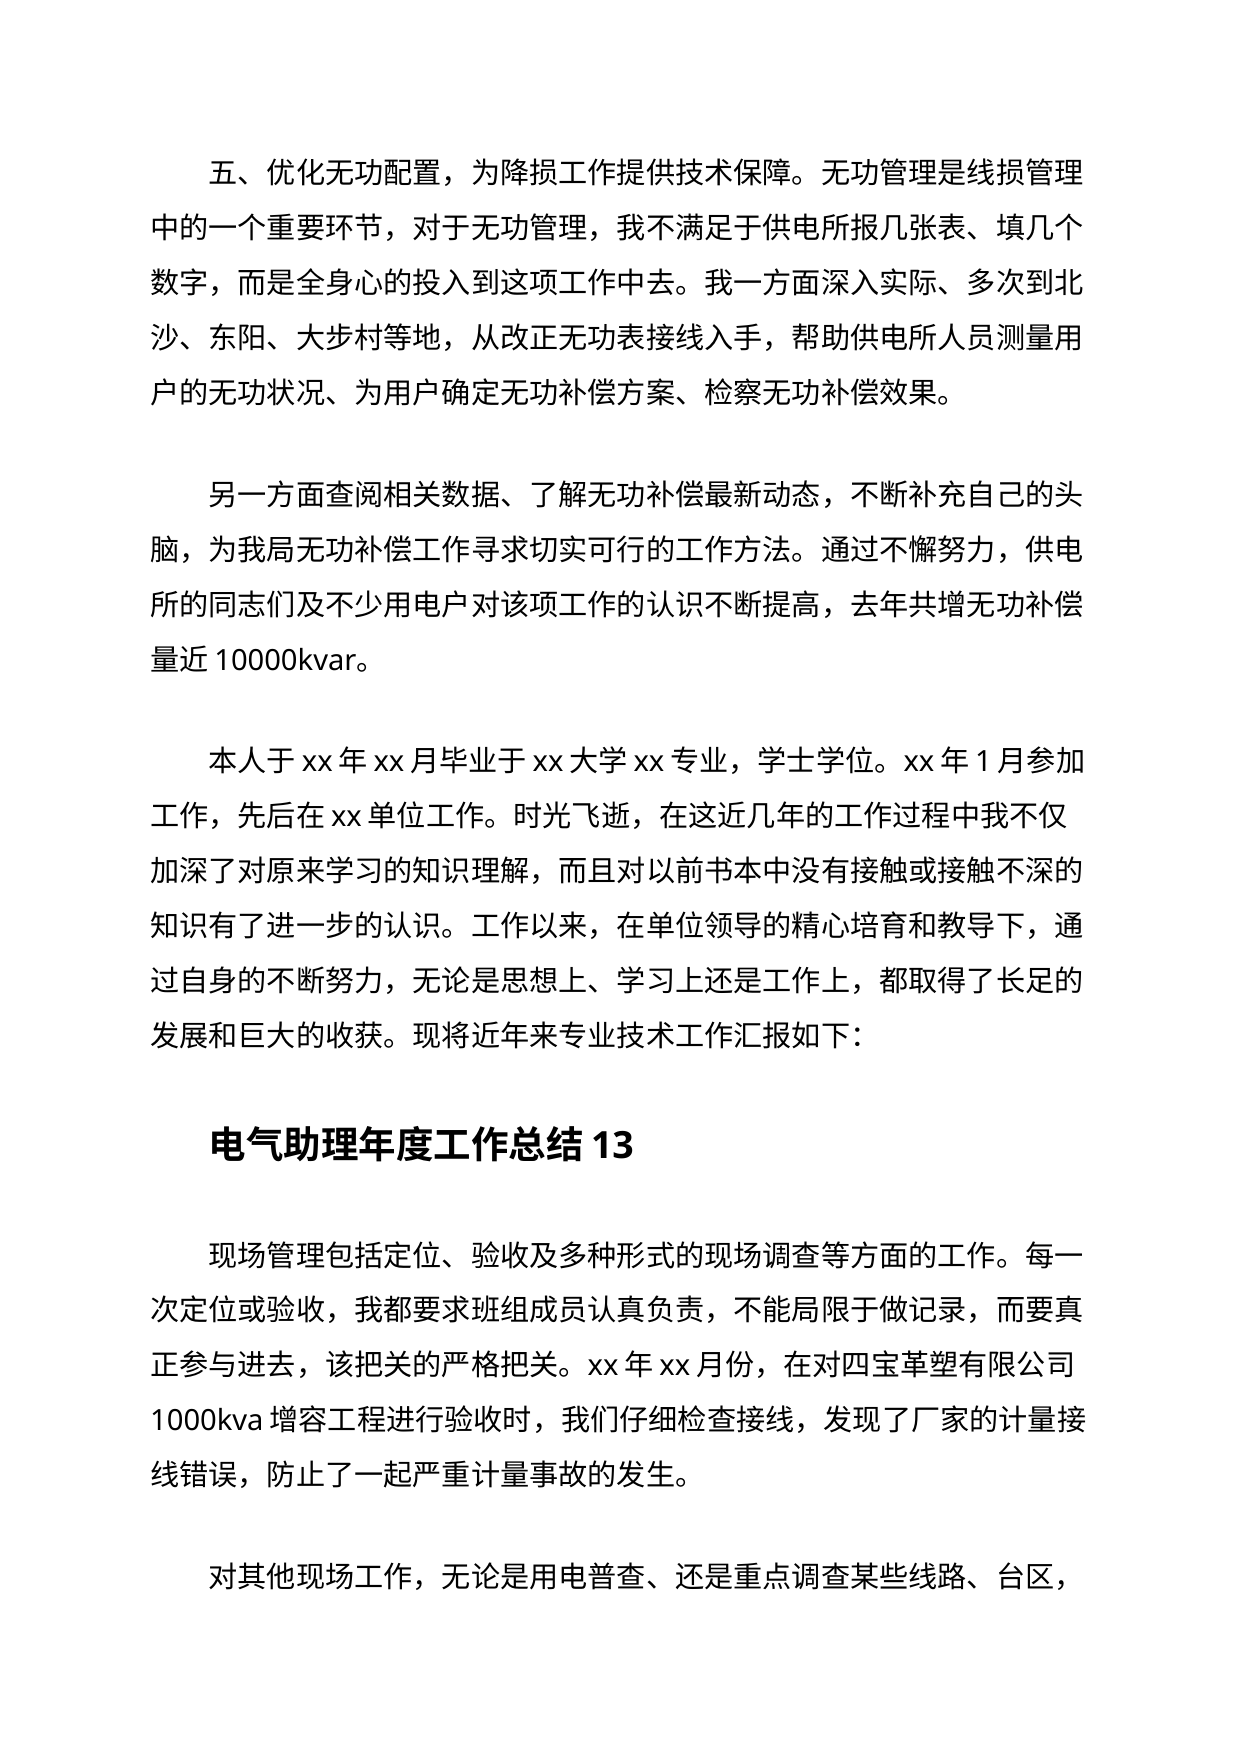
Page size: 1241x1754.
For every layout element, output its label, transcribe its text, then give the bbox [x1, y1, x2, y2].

text 现场管理包括定位、验收及多种形式的现场调查等方面的工作。每一次定位或验收，我都要求班组成员认真负责，不能局限于做记录，而要真正参与进去，该把关的严格把关。xx年xx月份，在对四宝革塑有限公司1000kva增容工程进行验收时，我们仔细检查接线，发现了厂家的计量接线错误，防止了一起严重计量事故的发生。 [150, 1232, 1090, 1494]
text 电气助理年度工作总结13 [150, 1114, 1090, 1169]
text 另一方面查阅相关数据、了解无功补偿最新动态，不断补充自己的头脑，为我局无功补偿工作寻求切实可行的工作方法。通过不懈努力，供电所的同志们及不少用电户对该项工作的认识不断提高，去年共增无功补偿量近10000kvar。 [150, 471, 1090, 678]
text 五、优化无功配置，为降损工作提供技术保障。无功管理是线损管理中的一个重要环节，对于无功管理，我不满足于供电所报几张表、填几个数字，而是全身心的投入到这项工作中去。我一方面深入实际、多次到北沙、东阳、大步村等地，从改正无功表接线入手，帮助供电所人员测量用户的无功状况、为用户确定无功补偿方案、检察无功补偿效果。 [150, 150, 1090, 412]
text 本人于xx年xx月毕业于xx大学xx专业，学士学位。xx年1月参加工作，先后在xx单位工作。时光飞逝，在这近几年的工作过程中我不仅加深了对原来学习的知识理解，而且对以前书本中没有接触或接触不深的知识有了进一步的认识。工作以来，在单位领导的精心培育和教导下，通过自身的不断努力，无论是思想上、学习上还是工作上，都取得了长足的发展和巨大的收获。现将近年来专业技术工作汇报如下： [150, 738, 1090, 1055]
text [150, 1554, 1090, 1596]
